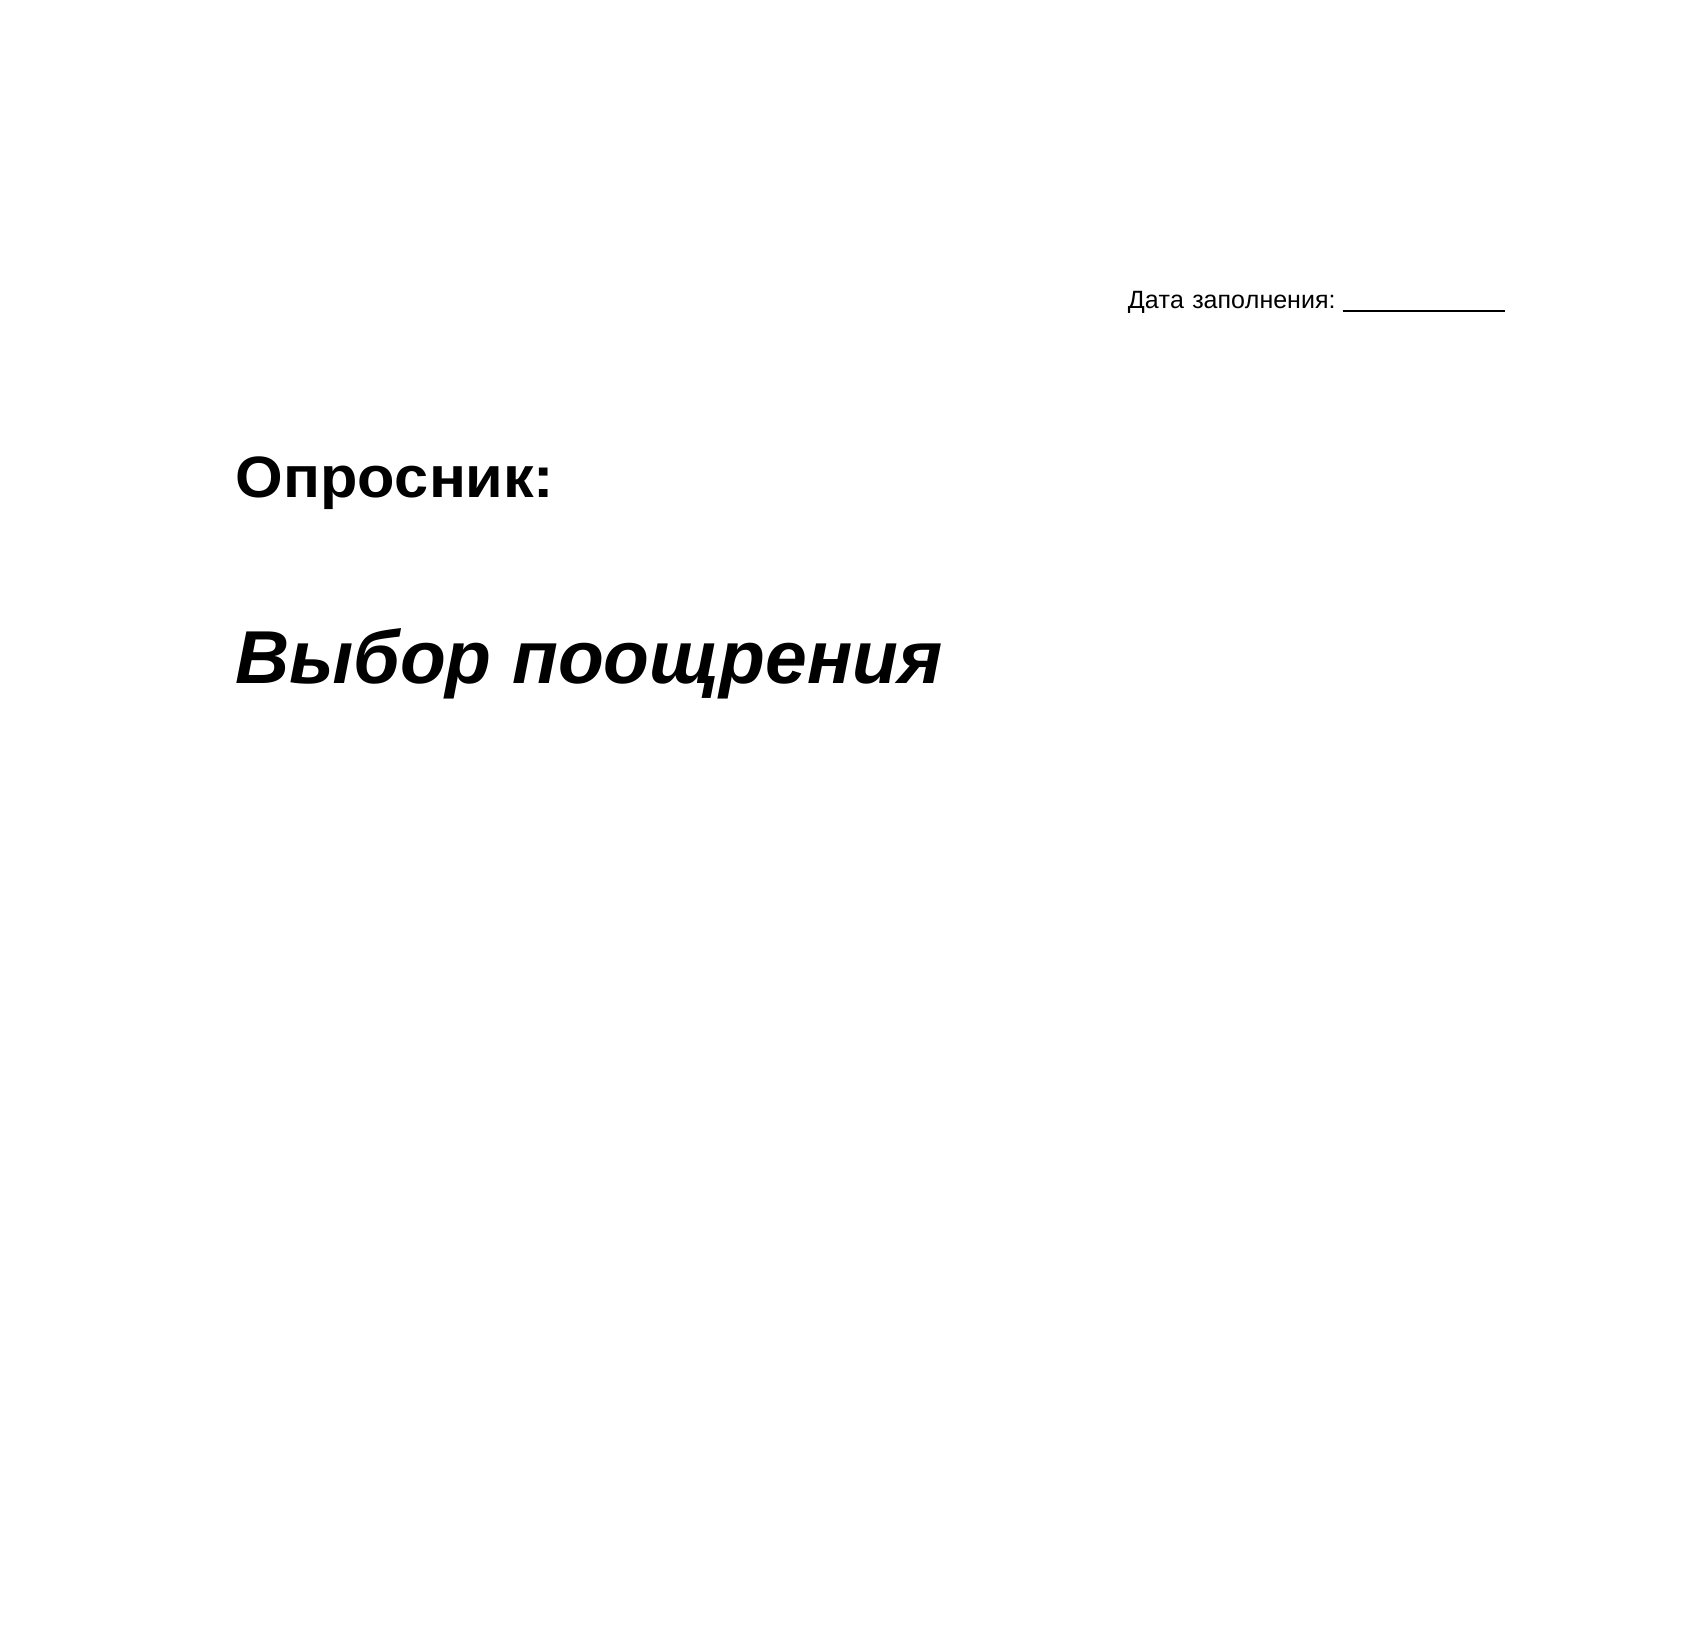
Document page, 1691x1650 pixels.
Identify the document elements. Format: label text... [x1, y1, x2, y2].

text Дата заполнения: [223, 286, 1505, 314]
text Опросник: [235, 443, 1516, 510]
text Выбор поощрения [235, 613, 1516, 699]
